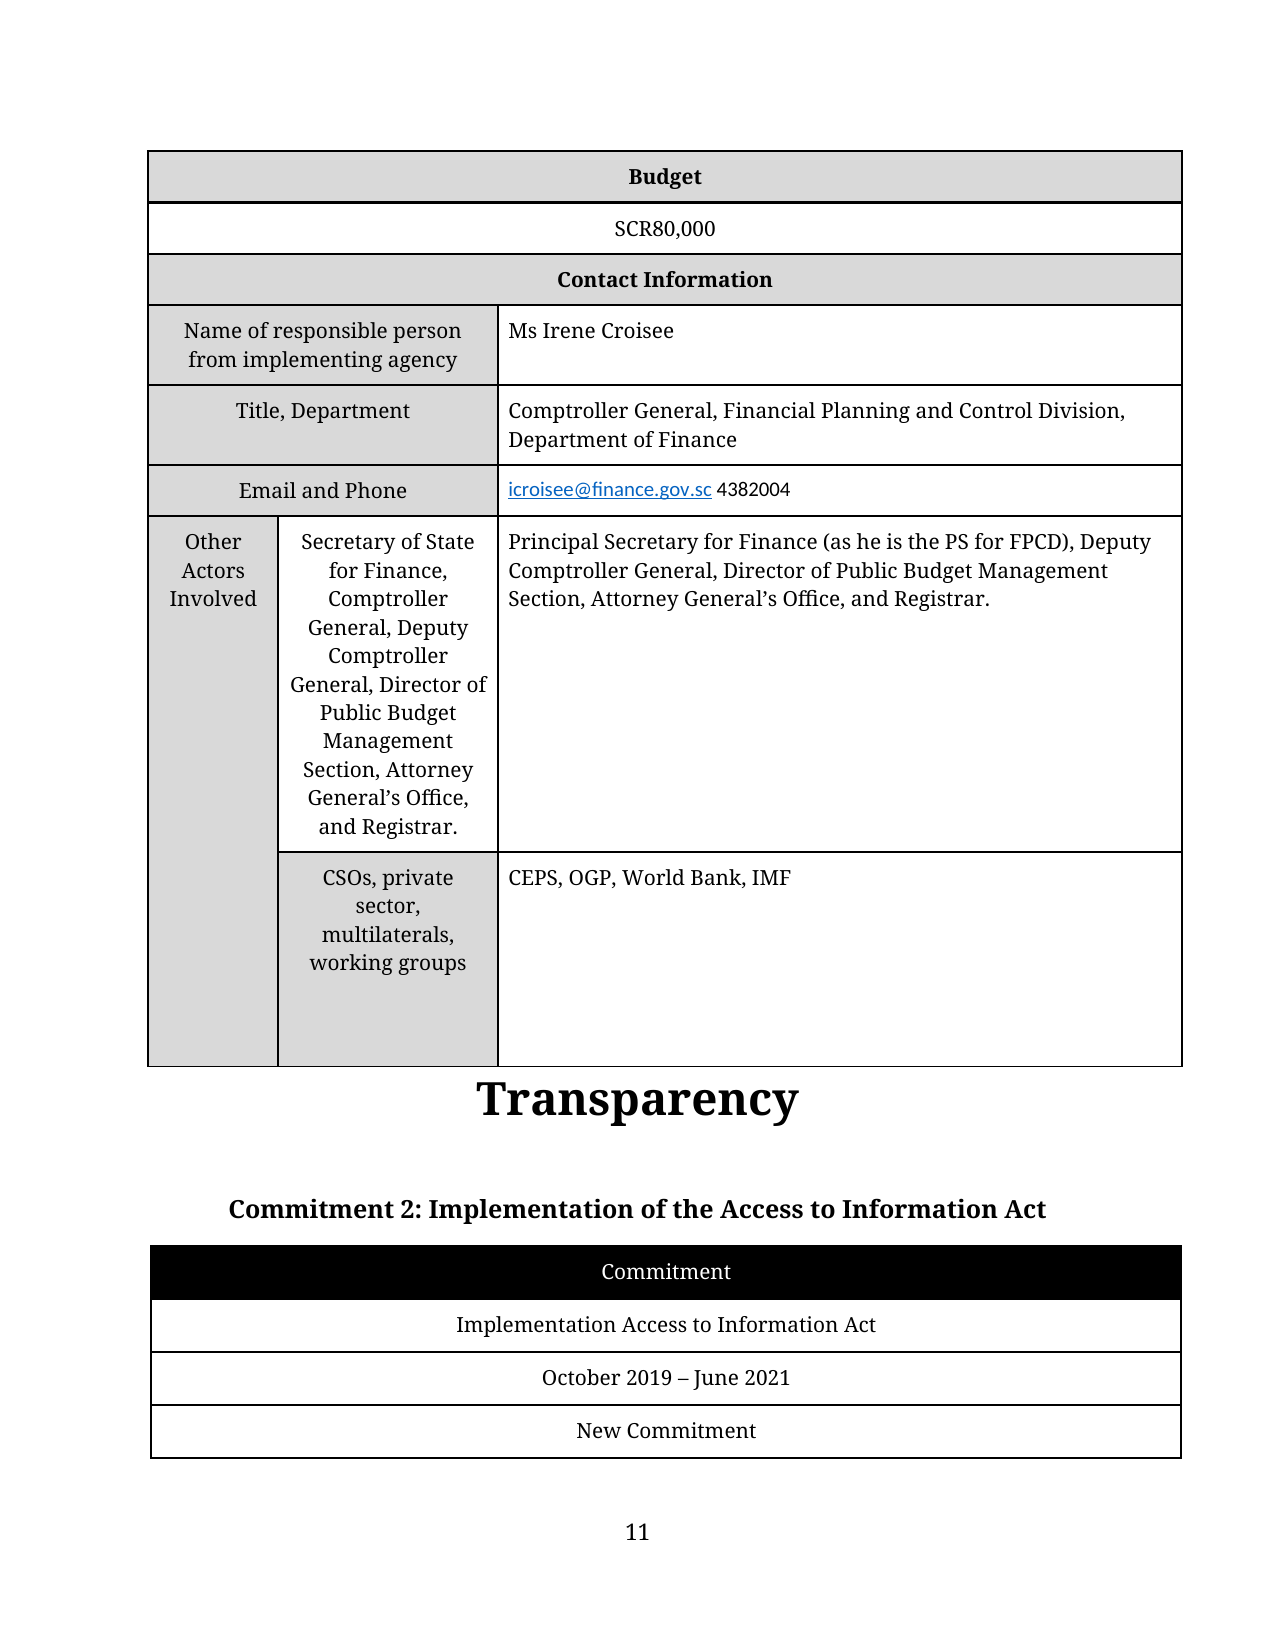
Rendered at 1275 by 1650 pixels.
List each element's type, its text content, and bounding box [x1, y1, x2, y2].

table_cell Principal Secretary for Finance (as he is the PS for FPCD), Deputy Comptroller General, Director of Public Budget Management Section, Attorney General’s Office, and Registrar. [499, 517, 1181, 851]
table_cell [1183, 515, 1188, 566]
table_cell [1183, 201, 1188, 253]
table_cell Email and Phone [149, 466, 497, 515]
table_cell Budget [149, 152, 1181, 201]
table_cell CEPS, OGP, World Bank, IMF [499, 853, 1181, 1066]
table_cell Implementation Access to Information Act [152, 1300, 1180, 1351]
table_cell [1183, 679, 1188, 709]
table_cell [1183, 902, 1188, 953]
table_cell Title, Department [149, 386, 497, 464]
table_cell [1183, 253, 1188, 304]
table_cell [1183, 618, 1188, 648]
table_cell [1183, 464, 1188, 515]
table_cell Name of responsible person from implementing agency [149, 306, 497, 384]
table_cell [1183, 648, 1188, 679]
text Commitment 2: Implementation of the Access to Information Act [150, 1192, 1125, 1226]
table_cell SCR80,000 [149, 204, 1181, 253]
table_cell Secretary of State for Finance, Comptroller General, Deputy Comptroller General, Director of Public Budget Management Section, Attorney General’s Office, and Registrar. [279, 517, 497, 851]
table_cell [1183, 566, 1188, 618]
table_cell [1183, 304, 1188, 384]
table_cell [1183, 384, 1188, 464]
table_cell New Commitment [152, 1406, 1180, 1457]
table_cell [1183, 1005, 1188, 1035]
text Transparency [150, 1067, 1125, 1129]
table_header Commitment [152, 1247, 1180, 1298]
table_cell Other Actors Involved [149, 517, 277, 1066]
table_cell [1183, 150, 1188, 201]
table_cell [1183, 851, 1188, 902]
table_cell Contact Information [149, 255, 1181, 304]
table_cell [1183, 1035, 1188, 1066]
table_cell Ms Irene Croisee [499, 306, 1181, 384]
table_cell CSOs, private sector, multilaterals, working groups [279, 853, 497, 1066]
table_cell [1183, 954, 1188, 1005]
table_cell Comptroller General, Financial Planning and Control Division, Department of Finance [499, 386, 1181, 464]
table_cell October 2019 – June 2021 [152, 1353, 1180, 1404]
table_cell [1183, 709, 1188, 851]
table_cell icroisee@finance.gov.sc 4382004 [499, 466, 1181, 515]
